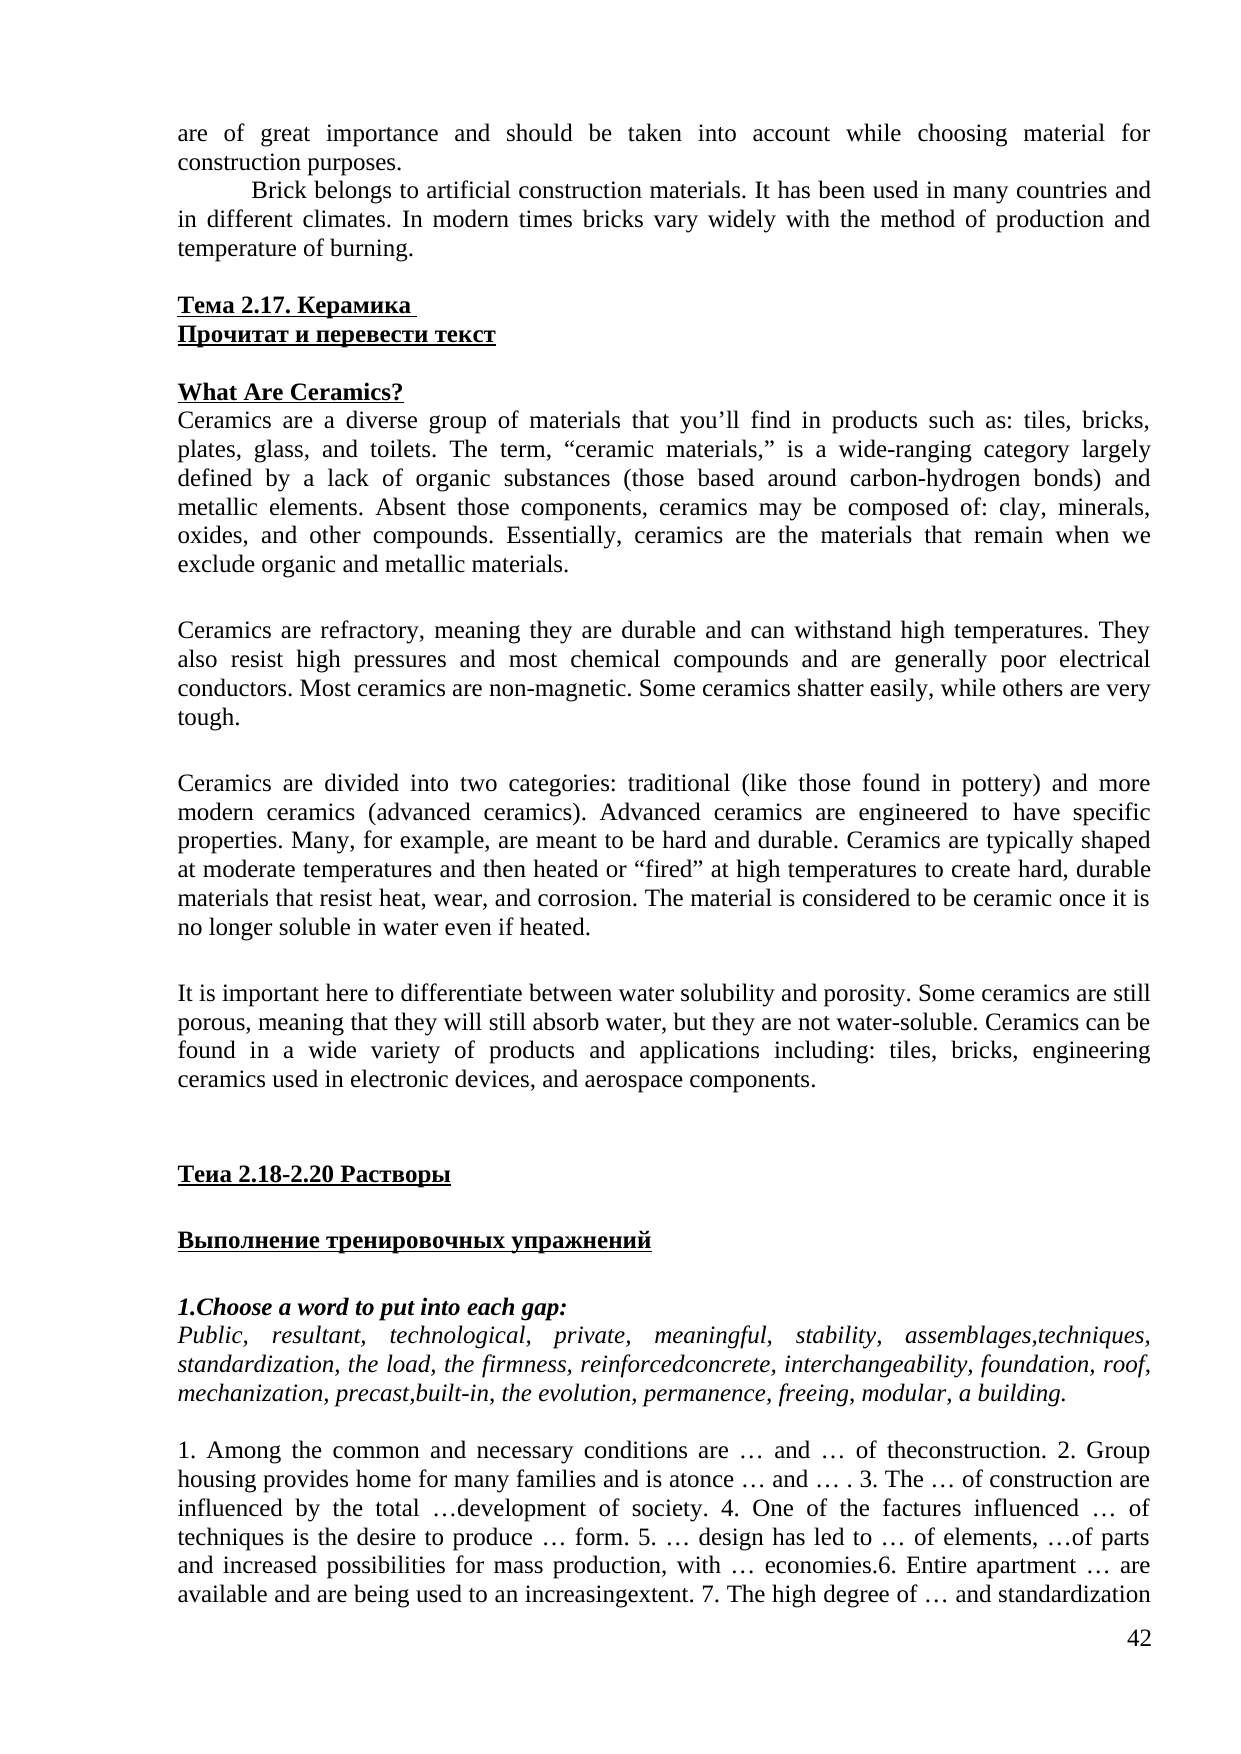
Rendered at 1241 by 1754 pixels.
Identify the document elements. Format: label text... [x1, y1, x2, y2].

text 1.Choose a word to put into each gap: [177, 1292, 1152, 1321]
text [177, 118, 1152, 176]
text Brick belongs to artificial construction materials. It has been used in many countries and in different climates. In modern times bricks vary widely with the method of production and temperature of burning. [177, 176, 1152, 262]
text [177, 1436, 1152, 1608]
text Тема 2.17. Керамика [177, 291, 1152, 319]
text Ceramics are refractory, meaning they are durable and can withstand high temperatures. They also resist high pressures and most chemical compounds and are generally poor electrical conductors. Most ceramics are non-magnetic. Some ceramics shatter easily, while others are very tough. [177, 616, 1152, 731]
text Выполнение тренировочных упражнений [177, 1226, 1152, 1254]
text Ceramics are divided into two categories: traditional (like those found in pottery) and more modern ceramics (advanced ceramics). Advanced ceramics are engineered to have specific properties. Many, for example, are meant to be hard and durable. Ceramics are typically shaped at moderate temperatures and then heated or “fired” at high temperatures to create hard, durable materials that resist heat, wear, and corrosion. The material is considered to be ceramic once it is no longer soluble in water even if heated. [177, 768, 1152, 941]
text It is important here to differentiate between water solubility and porosity. Some ceramics are still porous, meaning that they will still absorb water, but they are not water-soluble. Ceramics can be found in a wide variety of products and applications including: tiles, bricks, engineering ceramics used in electronic devices, and aerospace components. [177, 978, 1152, 1093]
text Ceramics are a diverse group of materials that you’ll find in products such as: tiles, bricks, plates, glass, and toilets. The term, “ceramic materials,” is a wide-ranging category largely defined by a lack of organic substances (those based around carbon-hydrogen bonds) and metallic elements. Absent those components, ceramics may be composed of: clay, minerals, oxides, and other compounds. Essentially, ceramics are the materials that remain when we exclude organic and metallic materials. [177, 406, 1152, 578]
text Теиа 2.18-2.20 Растворы [177, 1159, 1152, 1188]
text Прочитат и перевести текст [177, 319, 1152, 348]
text Public, resultant, technological, private, meaningful, stability, assemblages,techniques, standardization, the load, the firmness, reinforcedconcrete, interchangeability, foundation, roof, mechanization, precast,built-in, the evolution, permanence, freeing, modular, a building. [177, 1321, 1152, 1407]
text What Are Ceramics? [177, 377, 1152, 406]
